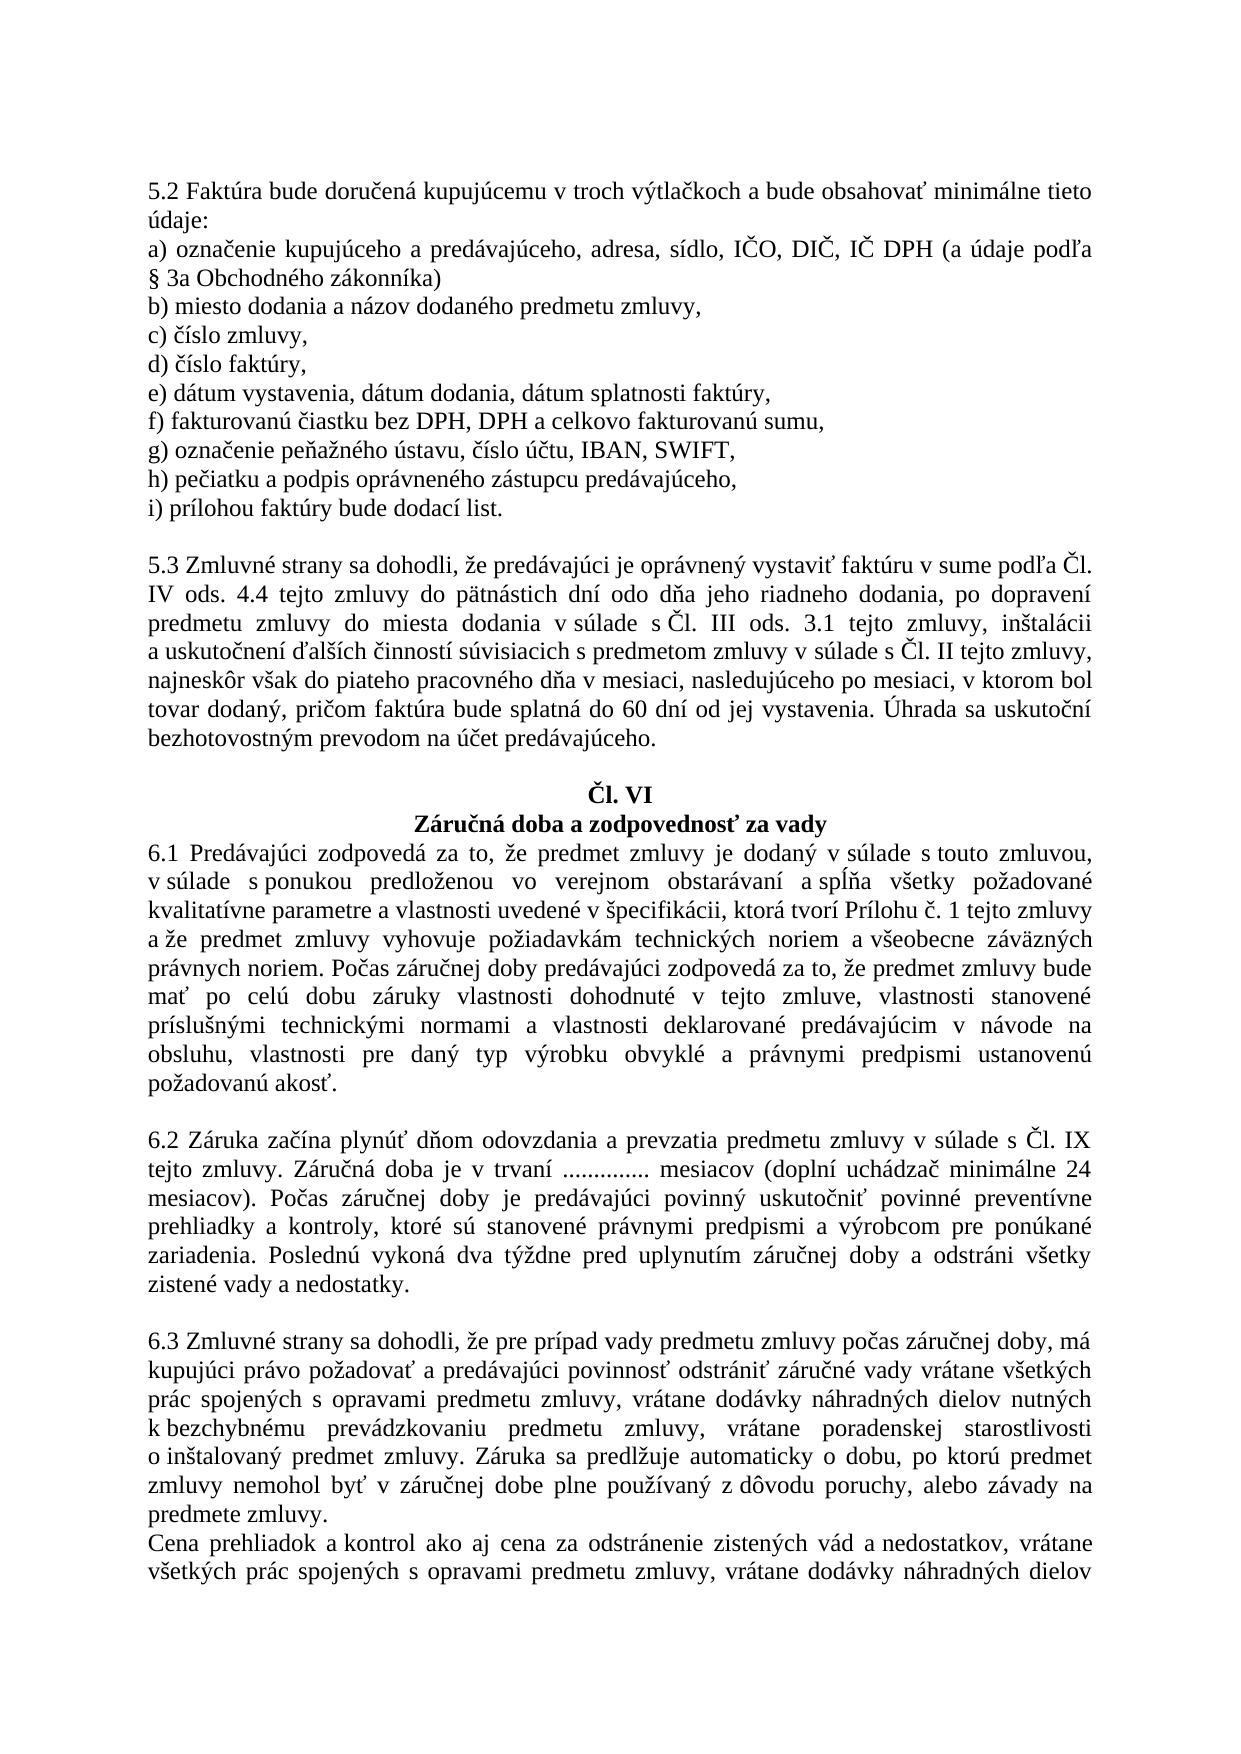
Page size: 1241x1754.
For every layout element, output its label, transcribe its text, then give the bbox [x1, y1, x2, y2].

text h) pečiatku a podpis oprávneného zástupcu predávajúceho, [148, 464, 1093, 493]
text i) prílohou faktúry bude dodací list. [148, 493, 1093, 521]
text e) dátum vystavenia, dátum dodania, dátum splatnosti faktúry, [148, 378, 1093, 406]
text a) označenie kupujúceho a predávajúceho, adresa, sídlo, IČO, DIČ, IČ DPH (a údaje podľa § 3a Obchodného zákonníka) [148, 234, 1093, 291]
text 6.3 Zmluvné strany sa dohodli, že pre prípad vady predmetu zmluvy počas záručnej doby, má kupujúci právo požadovať a predávajúci povinnosť odstrániť záručné vady vrátane všetkých prác spojených s opravami predmetu zmluvy, vrátane dodávky náhradných dielov nutných k bezchybnému prevádzkovaniu predmetu zmluvy, vrátane poradenskej starostlivosti o inštalovaný predmet zmluvy. Záruka sa predlžuje automaticky o dobu, po ktorú predmet zmluvy nemohol byť v záručnej dobe plne používaný z dôvodu poruchy, alebo závady na predmete zmluvy. [148, 1326, 1093, 1528]
text f) fakturovanú čiastku bez DPH, DPH a celkovo fakturovanú sumu, [148, 406, 1093, 435]
text b) miesto dodania a názov dodaného predmetu zmluvy, [148, 291, 1093, 320]
text 5.2 Faktúra bude doručená kupujúcemu v troch výtlačkoch a bude obsahovať minimálne tieto údaje: [148, 176, 1093, 234]
text 5.3 Zmluvné strany sa dohodli, že predávajúci je oprávnený vystaviť faktúru v sume podľa Čl. IV ods. 4.4 tejto zmluvy do pätnástich dní odo dňa jeho riadneho dodania, po dopravení predmetu zmluvy do miesta dodania v súlade s Čl. III ods. 3.1 tejto zmluvy, inštalácii a uskutočnení ďalších činností súvisiacich s predmetom zmluvy v súlade s Čl. II tejto zmluvy, najneskôr však do piateho pracovného dňa v mesiaci, nasledujúceho po mesiaci, v ktorom bol tovar dodaný, pričom faktúra bude splatná do 60 dní od jej vystavenia. Úhrada sa uskutoční bezhotovostným prevodom na účet predávajúceho. [148, 550, 1093, 751]
text 6.1 Predávajúci zodpovedá za to, že predmet zmluvy je dodaný v súlade s touto zmluvou, v súlade s ponukou predloženou vo verejnom obstarávaní a spĺňa všetky požadované kvalitatívne parametre a vlastnosti uvedené v špecifikácii, ktorá tvorí Prílohu č. 1 tejto zmluvy a že predmet zmluvy vyhovuje požiadavkám technických noriem a všeobecne záväzných právnych noriem. Počas záručnej doby predávajúci zodpovedá za to, že predmet zmluvy bude mať po celú dobu záruky vlastnosti dohodnuté v tejto zmluve, vlastnosti stanovené príslušnými technickými normami a vlastnosti deklarované predávajúcim v návode na obsluhu, vlastnosti pre daný typ výrobku obvyklé a právnymi predpismi ustanovenú požadovanú akosť. [148, 838, 1093, 1096]
text g) označenie peňažného ústavu, číslo účtu, IBAN, SWIFT, [148, 435, 1093, 464]
text c) číslo zmluvy, [148, 320, 1093, 349]
text Záručná doba a zodpovednosť za vady [148, 809, 1093, 838]
text 6.2 Záruka začína plynúť dňom odovzdania a prevzatia predmetu zmluvy v súlade s Čl. IX tejto zmluvy. Záručná doba je v trvaní .............. mesiacov (doplní uchádzač minimálne 24 mesiacov). Počas záručnej doby je predávajúci povinný uskutočniť povinné preventívne prehliadky a kontroly, ktoré sú stanovené právnymi predpismi a výrobcom pre ponúkané zariadenia. Poslednú vykoná dva týždne pred uplynutím záručnej doby a odstráni všetky zistené vady a nedostatky. [148, 1125, 1093, 1298]
text d) číslo faktúry, [148, 349, 1093, 378]
text Čl. VI [148, 780, 1093, 809]
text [148, 1528, 1093, 1585]
